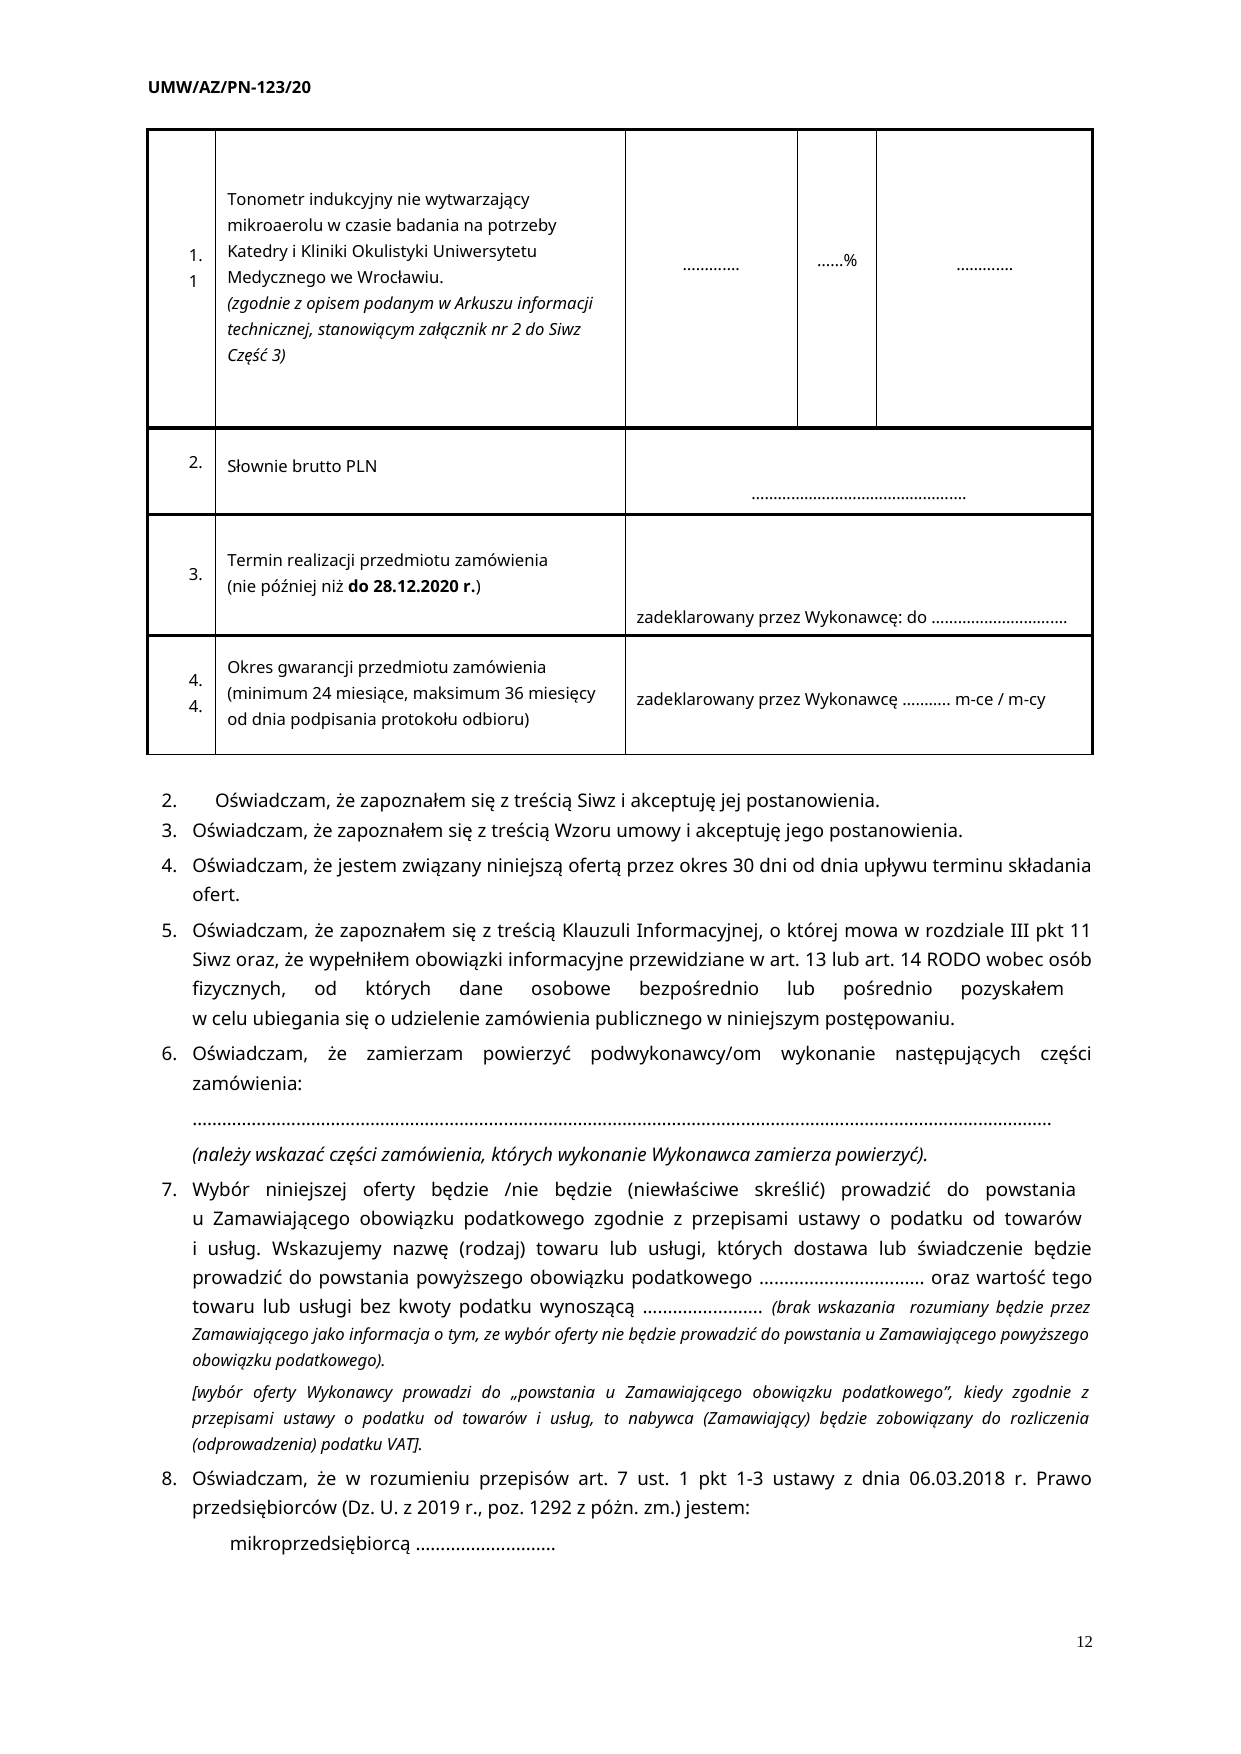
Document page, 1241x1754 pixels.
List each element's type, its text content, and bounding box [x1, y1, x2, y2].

table_cell Słownie brutto PLN [216, 430, 625, 513]
list Wybór niniejszej oferty będzie /nie będzie (niewłaściwe skreślić) prowadzić do powstania u Zamawiającego obowiązku podatkowego zgodnie z przepisami ustawy o podatku od towarów i usług. Wskazujemy nazwę (rodzaj) towaru lub usługi, których dostawa lub świadczenie będzie prowadzić do powstania powyższego obowiązku podatkowego ….............................. oraz wartość tego towaru lub usługi bez kwoty podatku wynoszącą …..................... (brak wskazania rozumiany będzie przez Zamawiającego jako informacja o tym, ze wybór oferty nie będzie prowadzić do powstania u Zamawiającego powyższego obowiązku podatkowego). [177, 1176, 1093, 1371]
table_cell ……% [798, 131, 876, 426]
list Oświadczam, że zapoznałem się z treścią Wzoru umowy i akceptuję jego postanowienia. [177, 817, 1093, 842]
table_cell [149, 516, 215, 633]
list Oświadczam, że zapoznałem się z treścią Siwz i akceptuję jej postanowienia. [177, 788, 1093, 813]
table_cell [149, 430, 215, 513]
table_cell Tonometr indukcyjny nie wytwarzający mikroaerolu w czasie badania na potrzeby Katedry i Kliniki Okulistyki Uniwersytetu Medycznego we Wrocławiu. (zgodnie z opisem podanym w Arkuszu informacji technicznej, stanowiącym załącznik nr 2 do Siwz Część 3) [216, 131, 625, 426]
list Oświadczam, że jestem związany niniejszą ofertą przez okres 30 dni od dnia upływu terminu składania ofert. [177, 852, 1093, 907]
text (należy wskazać części zamówienia, których wykonanie Wykonawca zamierza powierzyć). [192, 1141, 1093, 1166]
text [wybór oferty Wykonawcy prowadzi do „powstania u Zamawiającego obowiązku podatkowego”, kiedy zgodnie z przepisami ustawy o podatku od towarów i usług, to nabywca (Zamawiający) będzie zobowiązany do rozliczenia (odprowadzenia) podatku VAT]. [192, 1381, 1093, 1455]
table_cell …………. [877, 131, 1091, 426]
table_cell 4. [149, 637, 215, 754]
text mikroprzedsiębiorcą …......................... [229, 1530, 1093, 1555]
text ………………………………………………………………………………………………………………………………………………………… [192, 1105, 1093, 1131]
table_cell zadeklarowany przez Wykonawcę ……….. m-ce / m-cy [626, 637, 1091, 754]
table_cell zadeklarowany przez Wykonawcę: do …………………………. [626, 516, 1091, 633]
table_cell ………………………………………….……………………………………………… [626, 430, 1091, 513]
table_cell Termin realizacji przedmiotu zamówienia (nie później niż do 28.12.2020 r.) [216, 516, 625, 633]
table_cell …………. [626, 131, 797, 426]
list Oświadczam, że w rozumieniu przepisów art. 7 ust. 1 pkt 1-3 ustawy z dnia 06.03.2018 r. Prawo przedsiębiorców (Dz. U. z 2019 r., poz. 1292 z póżn. zm.) jestem: [177, 1465, 1093, 1520]
list Oświadczam, że zamierzam powierzyć podwykonawcy/om wykonanie następujących części zamówienia: [177, 1041, 1093, 1095]
table_cell 1 [149, 131, 215, 426]
list Oświadczam, że zapoznałem się z treścią Klauzuli Informacyjnej, o której mowa w rozdziale III pkt 11 Siwz oraz, że wypełniłem obowiązki informacyjne przewidziane w art. 13 lub art. 14 RODO wobec osób fizycznych, od których dane osobowe bezpośrednio lub pośrednio pozyskałem w celu ubiegania się o udzielenie zamówienia publicznego w niniejszym postępowaniu. [177, 917, 1093, 1031]
table_cell Okres gwarancji przedmiotu zamówienia (minimum 24 miesiące, maksimum 36 miesięcy od dnia podpisania protokołu odbioru) [216, 637, 625, 754]
